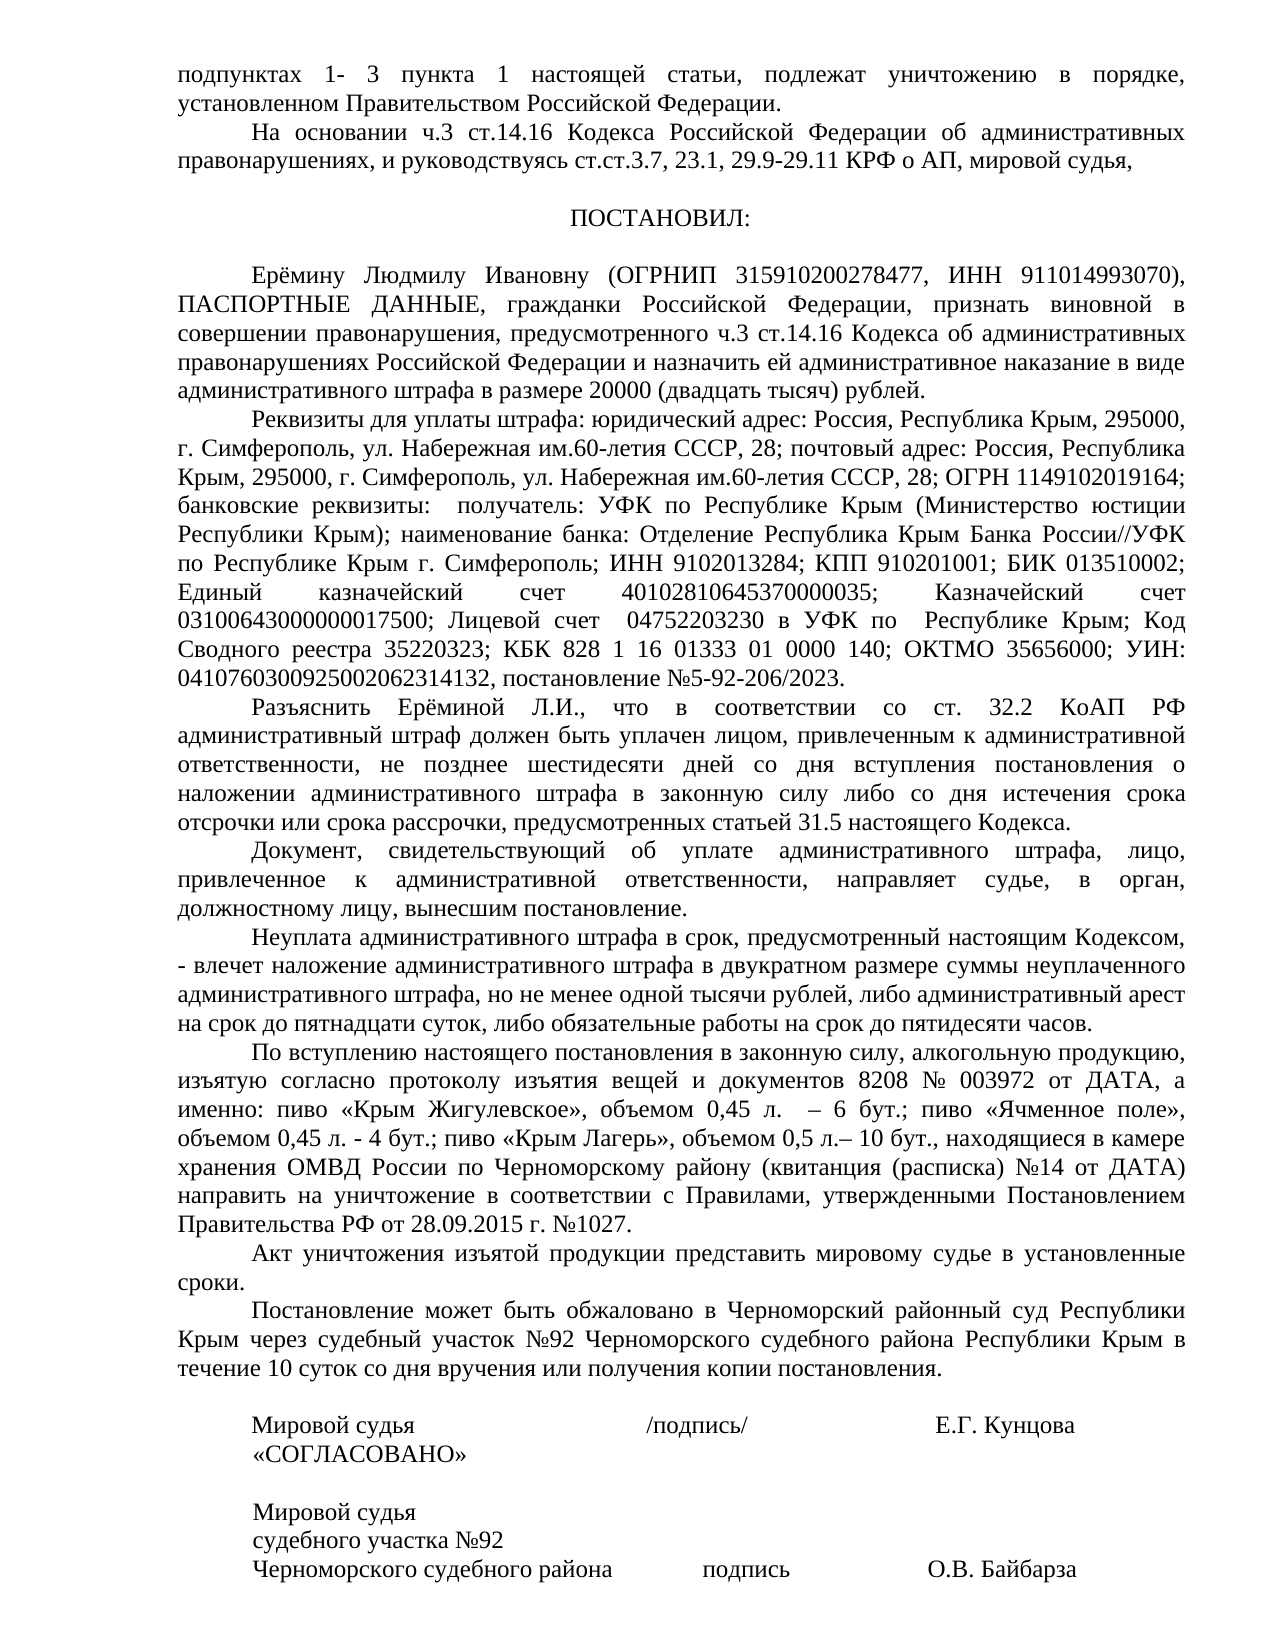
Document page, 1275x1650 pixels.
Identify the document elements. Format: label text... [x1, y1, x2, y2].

text Реквизиты для уплаты штрафа: юридический адрес: Россия, Республика Крым, 295000, г. Симферополь, ул. Набережная им.60-летия СССР, 28; почтовый адрес: Россия, Республика Крым, 295000, г. Симферополь, ул. Набережная им.60-летия СССР, 28; ОГРН 1149102019164; банковские реквизиты: получатель: УФК по Республике Крым (Министерство юстиции Республики Крым); наименование банка: Отделение Республика Крым Банка России//УФК по Республике Крым г. Симферополь; ИНН 9102013284; КПП 910201001; БИК 013510002; Единый казначейский счет 40102810645370000035; Казначейский счет 03100643000000017500; Лицевой счет 04752203230 в УФК по Республике Крым; Код Сводного реестра 35220323; КБК 828 1 16 01333 01 0000 140; ОКТМО 35656000; УИН: 0410760300925002062314132, постановление №5-92-206/2023. [177, 404, 1186, 692]
text «СОГЛАСОВАНО» [177, 1439, 1186, 1468]
text Акт уничтожения изъятой продукции представить мировому судье в установленные сроки. [177, 1238, 1186, 1295]
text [177, 59, 1186, 117]
text судебного участка №92 [177, 1525, 1186, 1554]
text Мировой судья [177, 1497, 1186, 1525]
text Ерёмину Людмилу Ивановну (ОГРНИП 315910200278477, ИНН 911014993070), ПАСПОРТНЫЕ ДАННЫЕ, гражданки Российской Федерации, признать виновной в совершении правонарушения, предусмотренного ч.3 ст.14.16 Кодекса об административных правонарушениях Российской Федерации и назначить ей административное наказание в виде административного штрафа в размере 20000 (двадцать тысяч) рублей. [177, 260, 1186, 404]
text ПОСТАНОВИЛ: [177, 203, 1186, 232]
text На основании ч.3 ст.14.16 Кодекса Российской Федерации об административных правонарушениях, и руководствуясь ст.ст.3.7, 23.1, 29.9-29.11 КРФ о АП, мировой судья, [177, 117, 1186, 174]
text Мировой судья /подпись/ Е.Г. Кунцова [177, 1410, 1186, 1439]
text По вступлению настоящего постановления в законную силу, алкогольную продукцию, изъятую согласно протоколу изъятия вещей и документов 8208 № 003972 от ДАТА, а именно: пиво «Крым Жигулевское», объемом 0,45 л. – 6 бут.; пиво «Ячменное поле», объемом 0,45 л. - 4 бут.; пиво «Крым Лагерь», объемом 0,5 л.– 10 бут., находящиеся в камере хранения ОМВД России по Черноморскому району (квитанция (расписка) №14 от ДАТА) направить на уничтожение в соответствии с Правилами, утвержденными Постановлением Правительства РФ от 28.09.2015 г. №1027. [177, 1037, 1186, 1238]
text Неуплата административного штрафа в срок, предусмотренный настоящим Кодексом, - влечет наложение административного штрафа в двукратном размере суммы неуплаченного административного штрафа, но не менее одной тысячи рублей, либо административный арест на срок до пятнадцати суток, либо обязательные работы на срок до пятидесяти часов. [177, 922, 1186, 1037]
text Постановление может быть обжаловано в Черноморский районный суд Республики Крым через судебный участок №92 Черноморского судебного района Республики Крым в течение 10 суток со дня вручения или получения копии постановления. [177, 1295, 1186, 1382]
text Документ, свидетельствующий об уплате административного штрафа, лицо, привлеченное к административной ответственности, направляет судье, в орган, должностному лицу, вынесшим постановление. [177, 835, 1186, 922]
text Разъяснить Ерёминой Л.И., что в соответствии со ст. 32.2 КоАП РФ административный штраф должен быть уплачен лицом, привлеченным к административной ответственности, не позднее шестидесяти дней со дня вступления постановления о наложении административного штрафа в законную силу либо со дня истечения срока отсрочки или срока рассрочки, предусмотренных статьей 31.5 настоящего Кодекса. [177, 692, 1186, 835]
text Черноморского судебного района подпись О.В. Байбарза [177, 1554, 1186, 1583]
